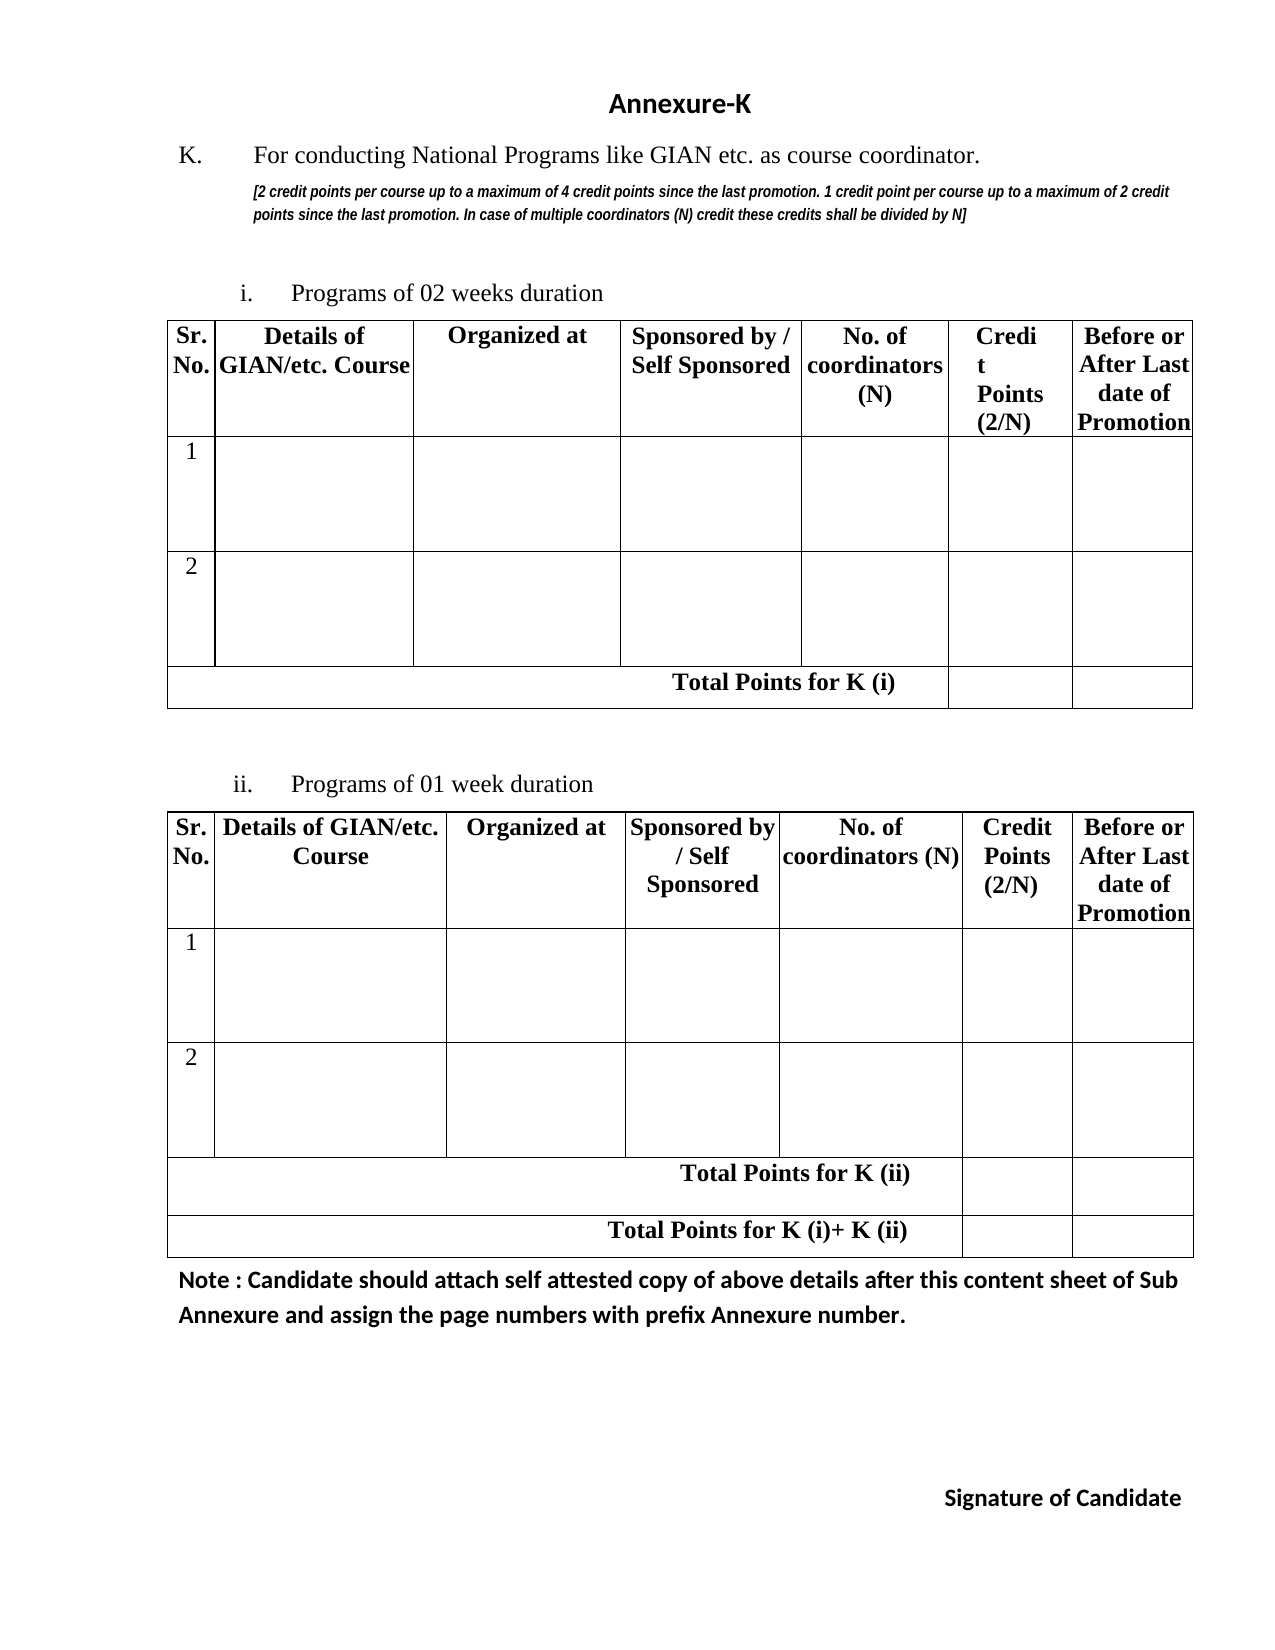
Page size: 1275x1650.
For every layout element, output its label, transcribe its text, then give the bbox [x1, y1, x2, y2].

table_cell [626, 1043, 779, 1157]
table_header Organized at [414, 321, 620, 436]
table_cell [215, 929, 446, 1042]
table_cell [802, 437, 948, 551]
table_cell [1073, 552, 1192, 666]
table_header No. of coordinators (N) [802, 321, 948, 436]
table_cell [949, 667, 1072, 708]
list Programs of 01 week duration [233, 769, 1239, 798]
table_cell [1073, 1158, 1193, 1215]
table_cell [216, 437, 413, 551]
table_cell [215, 1043, 446, 1157]
text Annexure-K [120, 87, 1239, 120]
table_cell 2 [168, 552, 214, 666]
table_cell 1 [168, 437, 214, 551]
table_cell [1073, 1043, 1193, 1157]
table_header Sponsored by / Self Sponsored [626, 813, 779, 927]
table_cell [963, 1158, 1072, 1215]
table_cell [447, 1043, 625, 1157]
table_cell [1073, 1216, 1193, 1257]
text Note : Candidate should attach self attested copy of above details after this content sheet of Sub Annexure and assign the page numbers with prefix Annexure number. [178, 1264, 1182, 1330]
table_cell Total Points for K (ii) [168, 1158, 962, 1215]
table_header Details of GIAN/etc. Course [215, 813, 446, 927]
table_cell Total Points for K (i)+ K (ii) [168, 1216, 962, 1257]
table_cell [1073, 929, 1193, 1042]
table_cell [780, 1043, 962, 1157]
table_header Credit Points (2/N) [963, 813, 1072, 927]
table_cell [963, 1216, 1072, 1257]
text Signature of Candidate [33, 1482, 1182, 1513]
table_header Credit Points (2/N) [949, 321, 1072, 436]
table_header Sponsored by / Self Sponsored [621, 321, 801, 436]
table_cell [621, 552, 801, 666]
subtitle Programs of 02 weeks duration [240, 278, 1239, 307]
table_cell 2 [168, 1043, 214, 1157]
table_cell Total Points for K (i) [168, 667, 948, 708]
table_cell [780, 929, 962, 1042]
table_cell [447, 929, 625, 1042]
table_header Details of GIAN/etc. Course [216, 321, 413, 436]
table_cell [216, 552, 413, 666]
table_header No. of coordinators (N) [780, 813, 962, 927]
table_header Organized at [447, 813, 625, 927]
subtitle K. For conducting National Programs like GIAN etc. as course coordinator. [178, 141, 1239, 169]
table_cell [1073, 667, 1192, 708]
table_cell 1 [168, 929, 214, 1042]
table_cell [626, 929, 779, 1042]
table_cell [414, 552, 620, 666]
table_cell [414, 437, 620, 551]
table_cell [949, 437, 1072, 551]
table_cell [949, 552, 1072, 666]
table_cell [963, 1043, 1072, 1157]
table_cell [802, 552, 948, 666]
table_header Before or After Last date of Promotion [1073, 813, 1193, 927]
table_header Sr. No. [168, 813, 214, 927]
table_header Before or After Last date of Promotion [1073, 321, 1192, 436]
table_cell [621, 437, 801, 551]
text [2 credit points per course up to a maximum of 4 credit points since the last promotion. 1 credit point per course up to a maximum of 2 credit points since the last promotion. In case of multiple coordinators (N) credit these credits shall be divided by N] [253, 182, 1182, 223]
table_cell [1073, 437, 1192, 551]
table_cell [963, 929, 1072, 1042]
table_header Sr. No. [168, 321, 214, 436]
